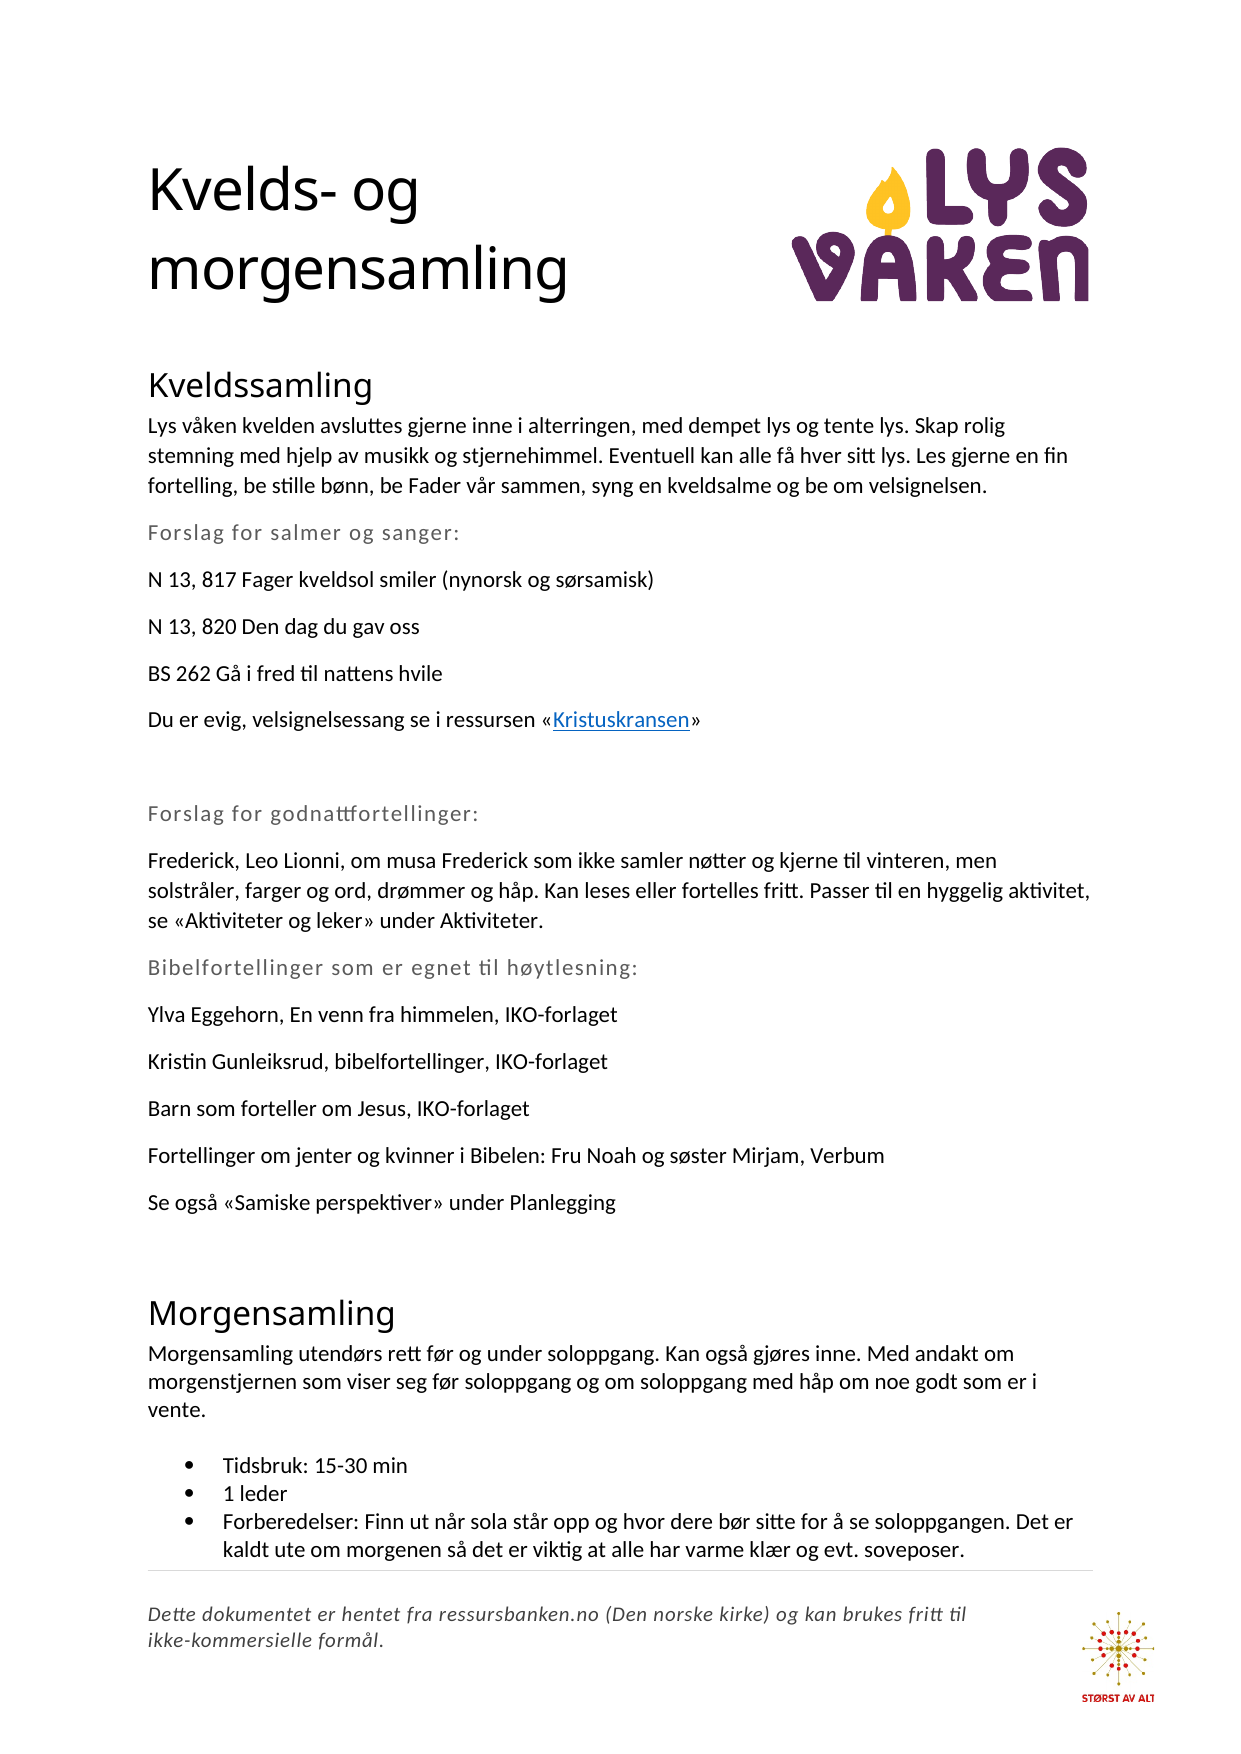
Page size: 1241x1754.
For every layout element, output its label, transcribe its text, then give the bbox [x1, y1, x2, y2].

list Forberedelser: Finn ut når sola står opp og hvor dere bør sitte for å se soloppgangen. Det er kaldt ute om morgenen så det er viktig at alle har varme klær og evt. soveposer. [185, 1507, 1093, 1563]
subtitle Forslag for godnattfortellinger: [148, 799, 1093, 827]
text Se også «Samiske perspektiver» under Planlegging [148, 1188, 1093, 1216]
text Lys våken kvelden avsluttes gjerne inne i alterringen, med dempet lys og tente lys. Skap rolig stemning med hjelp av musikk og stjernehimmel. Eventuell kan alle få hver sitt lys. Les gjerne en fin fortelling, be stille bønn, be Fader vår sammen, syng en kveldsalme og be om velsignelsen. [148, 411, 1093, 499]
picture [1082, 1612, 1155, 1702]
list 1 leder [185, 1479, 1093, 1507]
subtitle Morgensamling [148, 1290, 1093, 1335]
text Frederick, Leo Lionni, om musa Frederick som ikke samler nøtter og kjerne til vinteren, men solstråler, farger og ord, drømmer og håp. Kan leses eller fortelles fritt. Passer til en hyggelig aktivitet, se «Aktiviteter og leker» under Aktiviteter. [148, 846, 1093, 934]
subtitle Bibelfortellinger som er egnet til høytlesning: [148, 953, 1093, 981]
text Morgensamling utendørs rett før og under soloppgang. Kan også gjøres inne. Med andakt om morgenstjernen som viser seg før soloppgang og om soloppgang med håp om noe godt som er i vente. [148, 1339, 1093, 1423]
text Kristin Gunleiksrud, bibelfortellinger, IKO-forlaget [148, 1047, 1093, 1075]
picture [791, 147, 1088, 301]
text N 13, 817 Fager kveldsol smiler (nynorsk og sørsamisk) [148, 565, 1093, 593]
subtitle Kveldssamling [148, 362, 1093, 407]
text N 13, 820 Den dag du gav oss [148, 612, 1093, 640]
text Du er evig, velsignelsessang se i ressursen «Kristuskransen» [148, 706, 1093, 733]
subtitle Forslag for salmer og sanger: [148, 518, 1093, 546]
text Fortellinger om jenter og kvinner i Bibelen: Fru Noah og søster Mirjam, Verbum [148, 1141, 1093, 1169]
list Tidsbruk: 15-30 min [185, 1451, 1093, 1479]
text Barn som forteller om Jesus, IKO-forlaget [148, 1094, 1093, 1122]
text Ylva Eggehorn, En venn fra himmelen, IKO-forlaget [148, 1000, 1093, 1028]
text BS 262 Gå i fred til nattens hvile [148, 659, 1093, 687]
